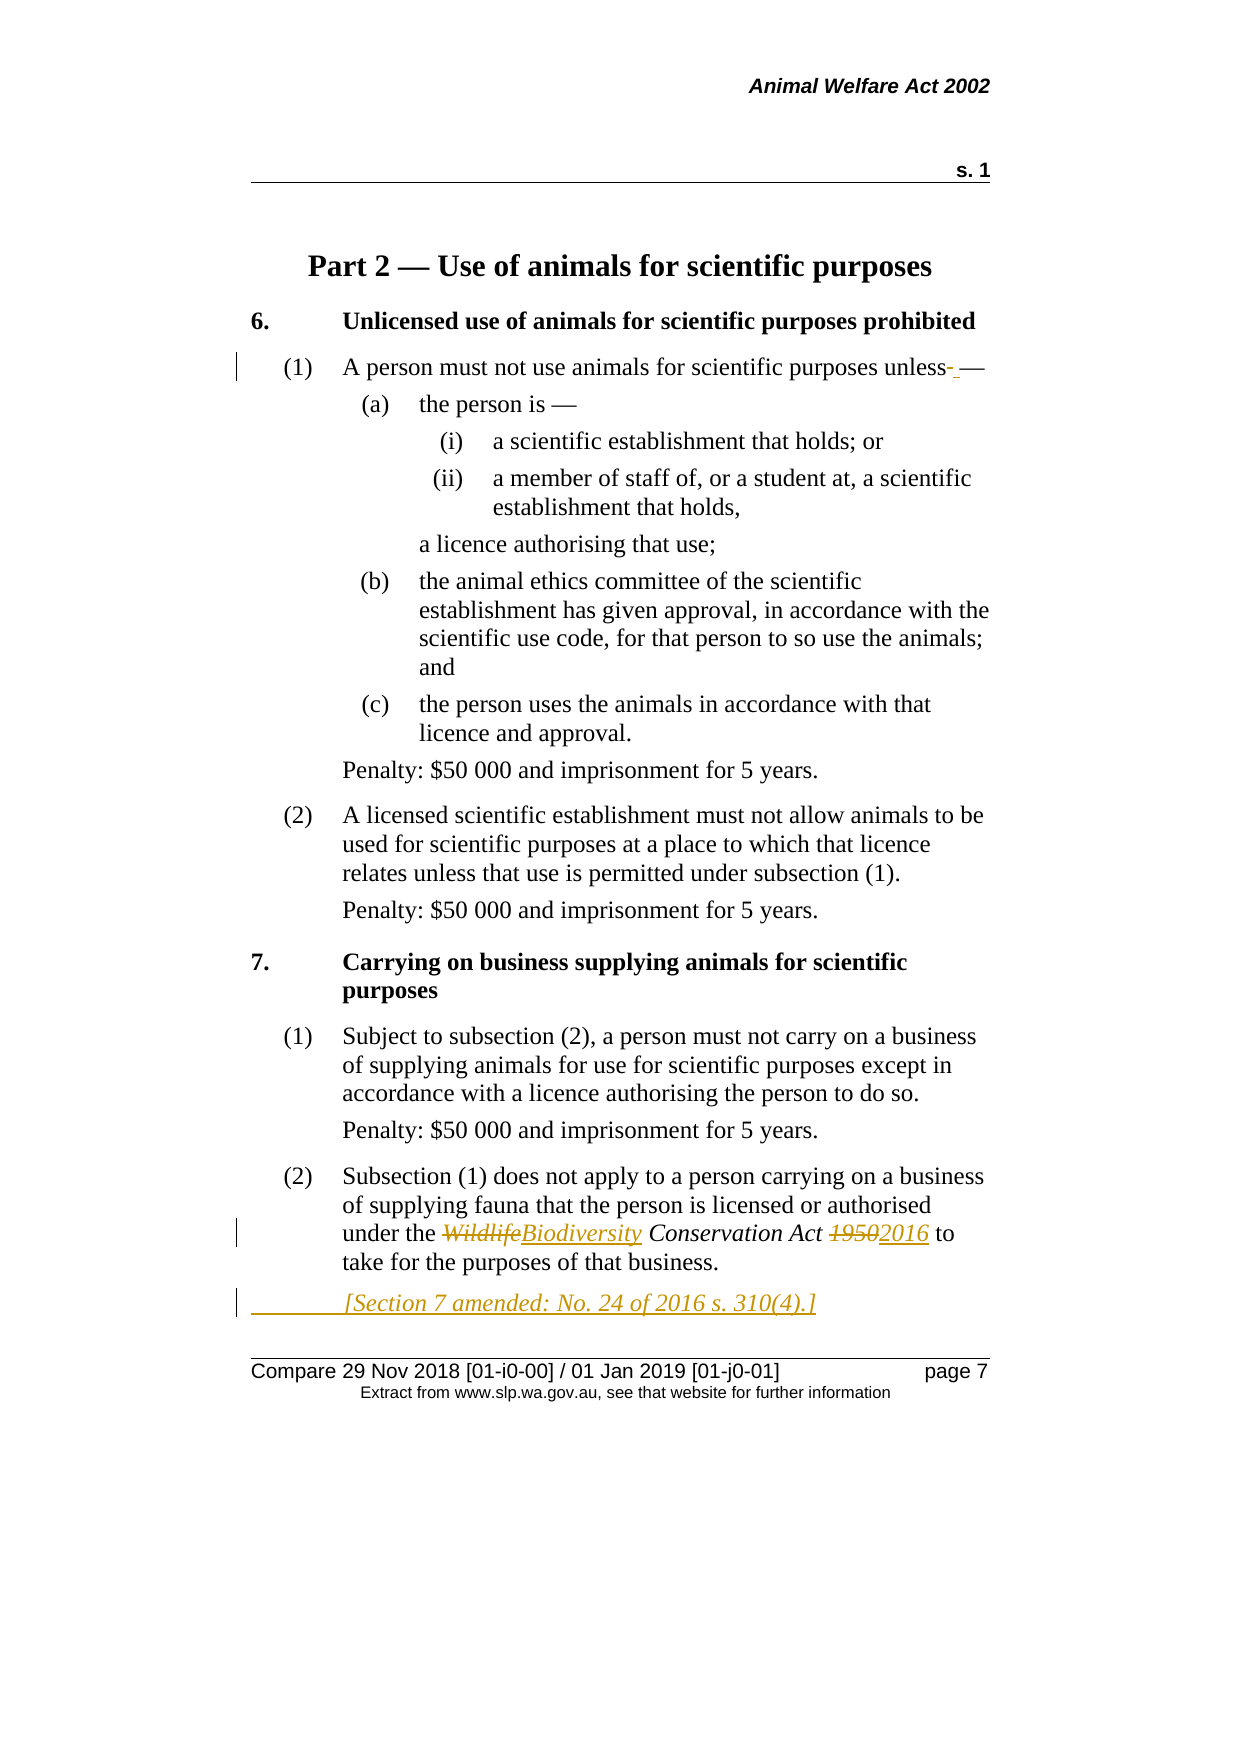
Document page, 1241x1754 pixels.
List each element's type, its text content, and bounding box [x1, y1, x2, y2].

text (1) A person must not use animals for scientific purposes unless— [251, 352, 990, 381]
text Penalty: $50 000 and imprisonment for 5 years. [251, 1116, 990, 1144]
text (2) A licensed scientific establishment must not allow animals to be used for scientific purposes at a place to which that licence relates unless that use is permitted under subsection (1). [251, 801, 990, 887]
subtitle Part 2 — Use of animals for scientific purposes [251, 247, 990, 283]
text (2) Subsection (1) does not apply to a person carrying on a business of supplying fauna that the person is licensed or authorised under the Conservation Act to take for the purposes of that business. [251, 1161, 990, 1276]
subtitle 7. Carrying on business supplying animals for scientific purposes [251, 947, 990, 1004]
text (a) the person is — [251, 389, 990, 418]
text (b) the animal ethics committee of the scientific establishment has given approval, in accordance with the scientific use code, for that person to so use the animals; and [251, 566, 990, 681]
text (c) the person uses the animals in accordance with that licence and approval. [251, 689, 990, 747]
text (1) Subject to subsection (2), a person must not carry on a business of supplying animals for use for scientific purposes except in accordance with a licence authorising the person to do so. [251, 1021, 990, 1107]
text Penalty: $50 000 and imprisonment for 5 years. [251, 895, 990, 924]
text (i) a scientific establishment that holds; or [251, 426, 990, 455]
text a licence authorising that use; [251, 529, 990, 558]
subtitle 6. Unlicensed use of animals for scientific purposes prohibited [251, 306, 990, 335]
text Penalty: $50 000 and imprisonment for 5 years. [251, 755, 990, 784]
text (ii) a member of staff of, or a student at, a scientific establishment that holds, [251, 463, 990, 521]
